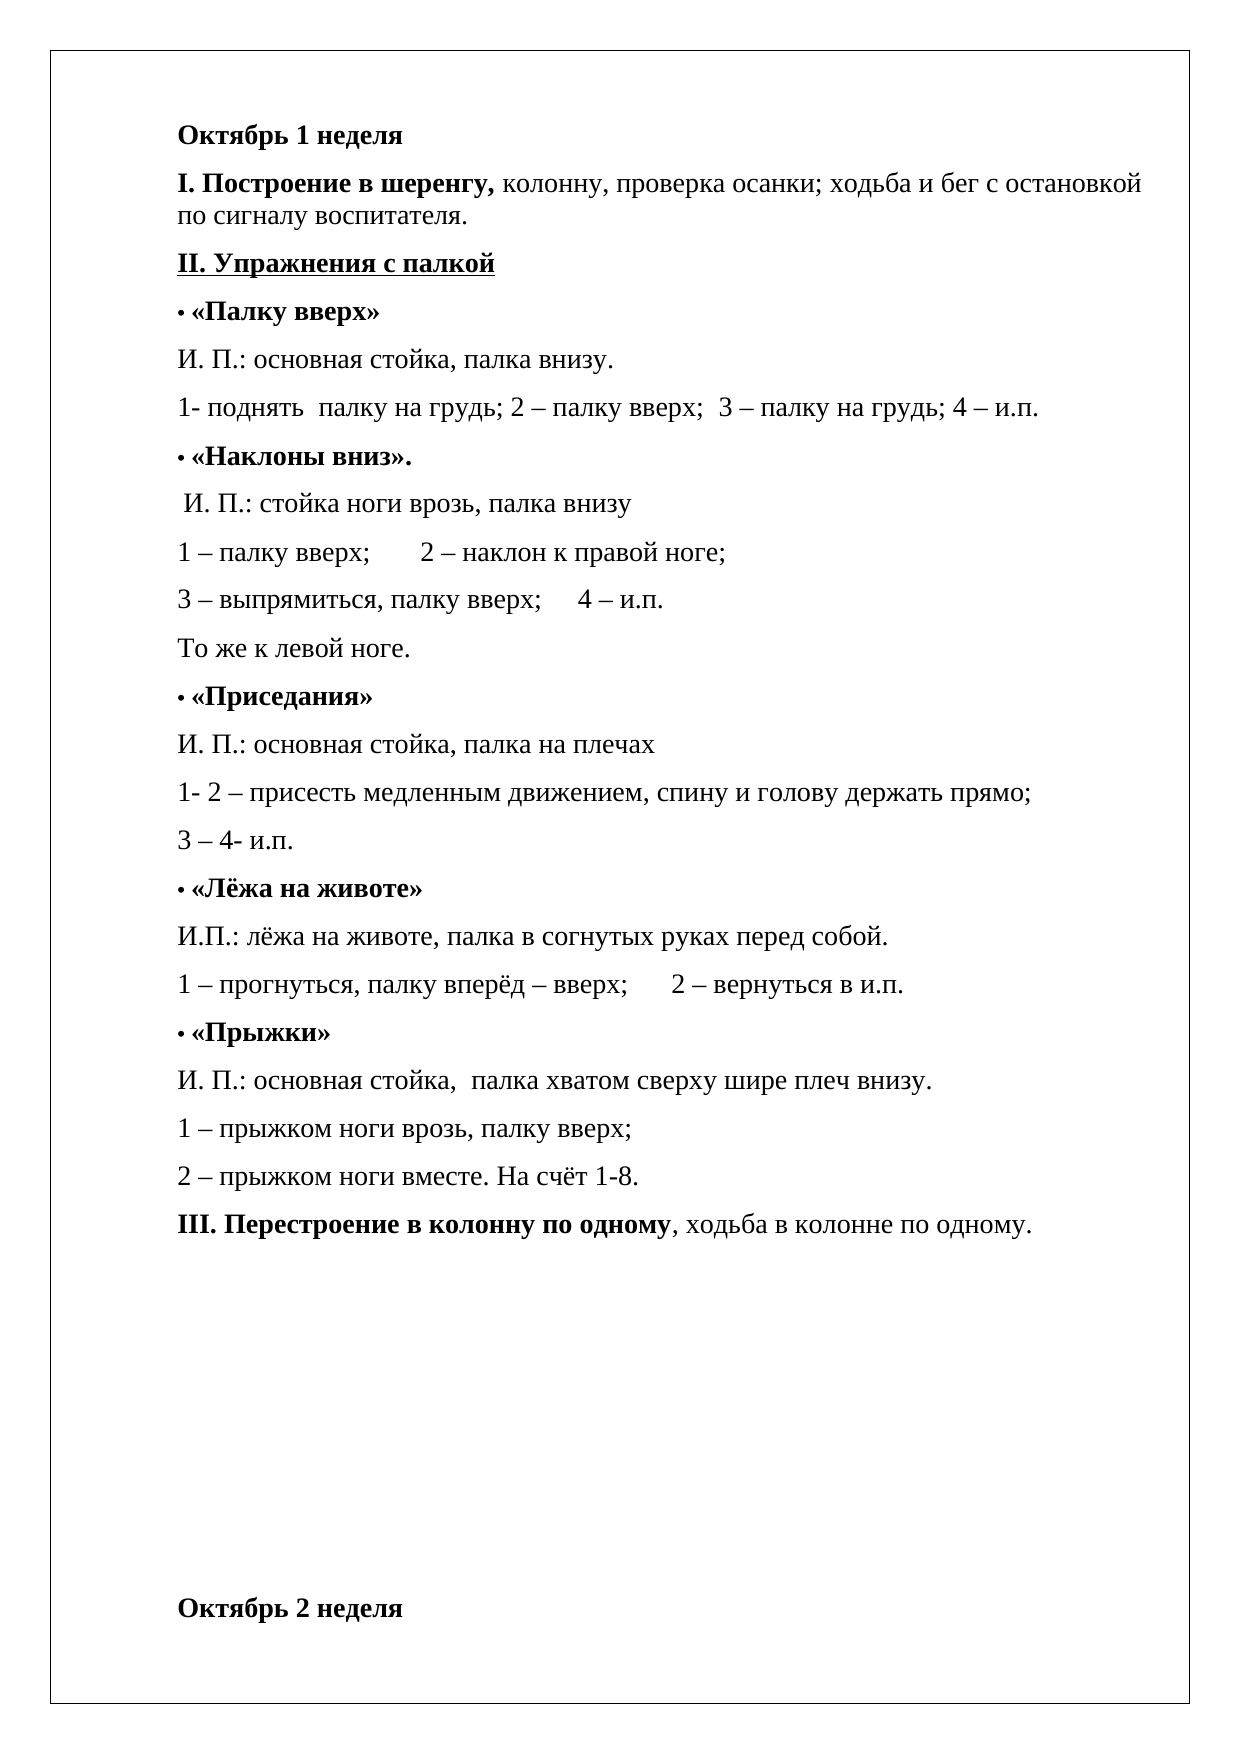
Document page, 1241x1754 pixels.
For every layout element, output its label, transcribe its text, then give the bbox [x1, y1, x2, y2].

text 2 – прыжком ноги вместе. На счёт 1-8. [177, 1159, 1152, 1191]
text Октябрь 2 неделя [177, 1591, 1152, 1623]
text 1 – прогнуться, палку вперёд – вверх; 2 – вернуться в и.п. [177, 967, 1152, 999]
text И. П.: стойка ноги врозь, палка внизу [177, 487, 1152, 519]
text • «Наклоны вниз». [177, 438, 1152, 471]
text • «Приседания» [177, 679, 1152, 711]
text И.П.: лёжа на животе, палка в согнутых руках перед собой. [177, 919, 1152, 951]
text III. Перестроение в колонну по одному, ходьба в колонне по одному. [177, 1207, 1152, 1239]
text 1 – прыжком ноги врозь, палку вверх; [177, 1111, 1152, 1143]
text 1- 2 – присесть медленным движением, спину и голову держать прямо; [177, 775, 1152, 807]
text 3 – выпрямиться, палку вверх; 4 – и.п. [177, 583, 1152, 615]
text То же к левой ноге. [177, 631, 1152, 663]
text • «Лёжа на животе» [177, 871, 1152, 903]
text 3 – 4- и.п. [177, 823, 1152, 855]
text Октябрь 1 неделя [177, 118, 1152, 150]
text • «Палку вверх» [177, 294, 1152, 327]
text И. П.: основная стойка, палка хватом сверху шире плеч внизу. [177, 1063, 1152, 1095]
text • «Прыжки» [177, 1015, 1152, 1047]
text I. Построение в шеренгу, колонну, проверка осанки; ходьба и бег с остановкой по сигналу воспитателя. [177, 166, 1152, 231]
text И. П.: основная стойка, палка внизу. [177, 342, 1152, 375]
text И. П.: основная стойка, палка на плечах [177, 727, 1152, 759]
text II. Упражнения с палкой [177, 246, 1152, 279]
text 1- поднять палку на грудь; 2 – палку вверх; 3 – палку на грудь; 4 – и.п. [177, 391, 1152, 423]
text 1 – палку вверх; 2 – наклон к правой ноге; [177, 534, 1152, 567]
